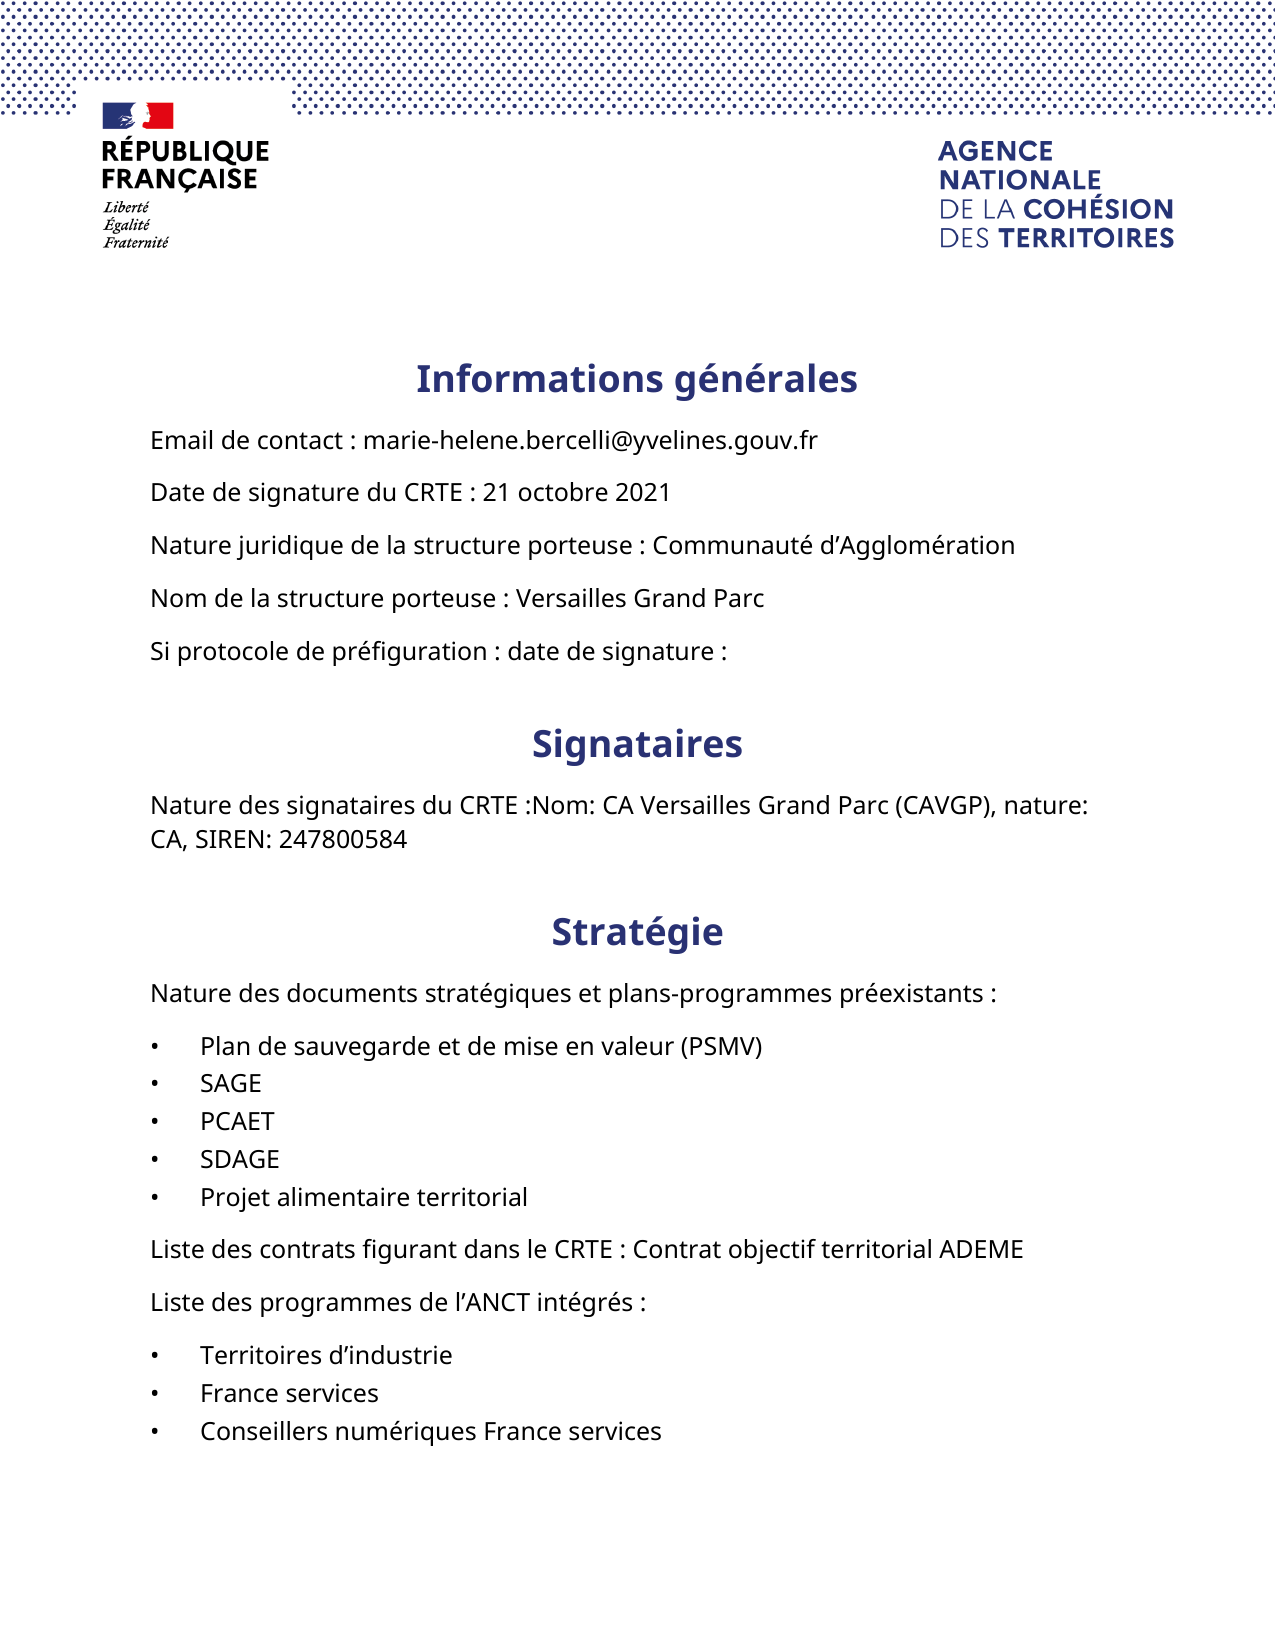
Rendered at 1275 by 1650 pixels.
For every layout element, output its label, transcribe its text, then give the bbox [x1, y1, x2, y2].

text Nature des documents stratégiques et plans-programmes préexistants : [150, 975, 1125, 1009]
list PCAET [150, 1104, 1125, 1138]
list France services [150, 1376, 1125, 1410]
text Nature juridique de la structure porteuse : Communauté d’Agglomération [150, 528, 1125, 562]
subtitle Informations générales [150, 281, 1125, 403]
text Date de signature du CRTE : 21 octobre 2021 [150, 475, 1125, 509]
subtitle Signataires [150, 718, 1125, 769]
subtitle Stratégie [150, 906, 1125, 957]
picture [0, 0, 1275, 303]
text Si protocole de préfiguration : date de signature : [150, 633, 1125, 668]
list Projet alimentaire territorial [150, 1179, 1125, 1213]
text Liste des programmes de l’ANCT intégrés : [150, 1285, 1125, 1319]
list Conseillers numériques France services [150, 1413, 1125, 1447]
list SDAGE [150, 1142, 1125, 1176]
text Nature des signataires du CRTE :Nom: CA Versailles Grand Parc (CAVGP), nature: CA, SIREN: 247800584 [150, 787, 1125, 856]
list Plan de sauvegarde et de mise en valeur (PSMV) [150, 1028, 1125, 1062]
text Email de contact : marie-helene.bercelli@yvelines.gouv.fr [150, 422, 1125, 456]
text Nom de la structure porteuse : Versailles Grand Parc [150, 581, 1125, 615]
text Liste des contrats figurant dans le CRTE : Contrat objectif territorial ADEME [150, 1232, 1125, 1266]
list Territoires d’industrie [150, 1338, 1125, 1372]
list SAGE [150, 1066, 1125, 1100]
